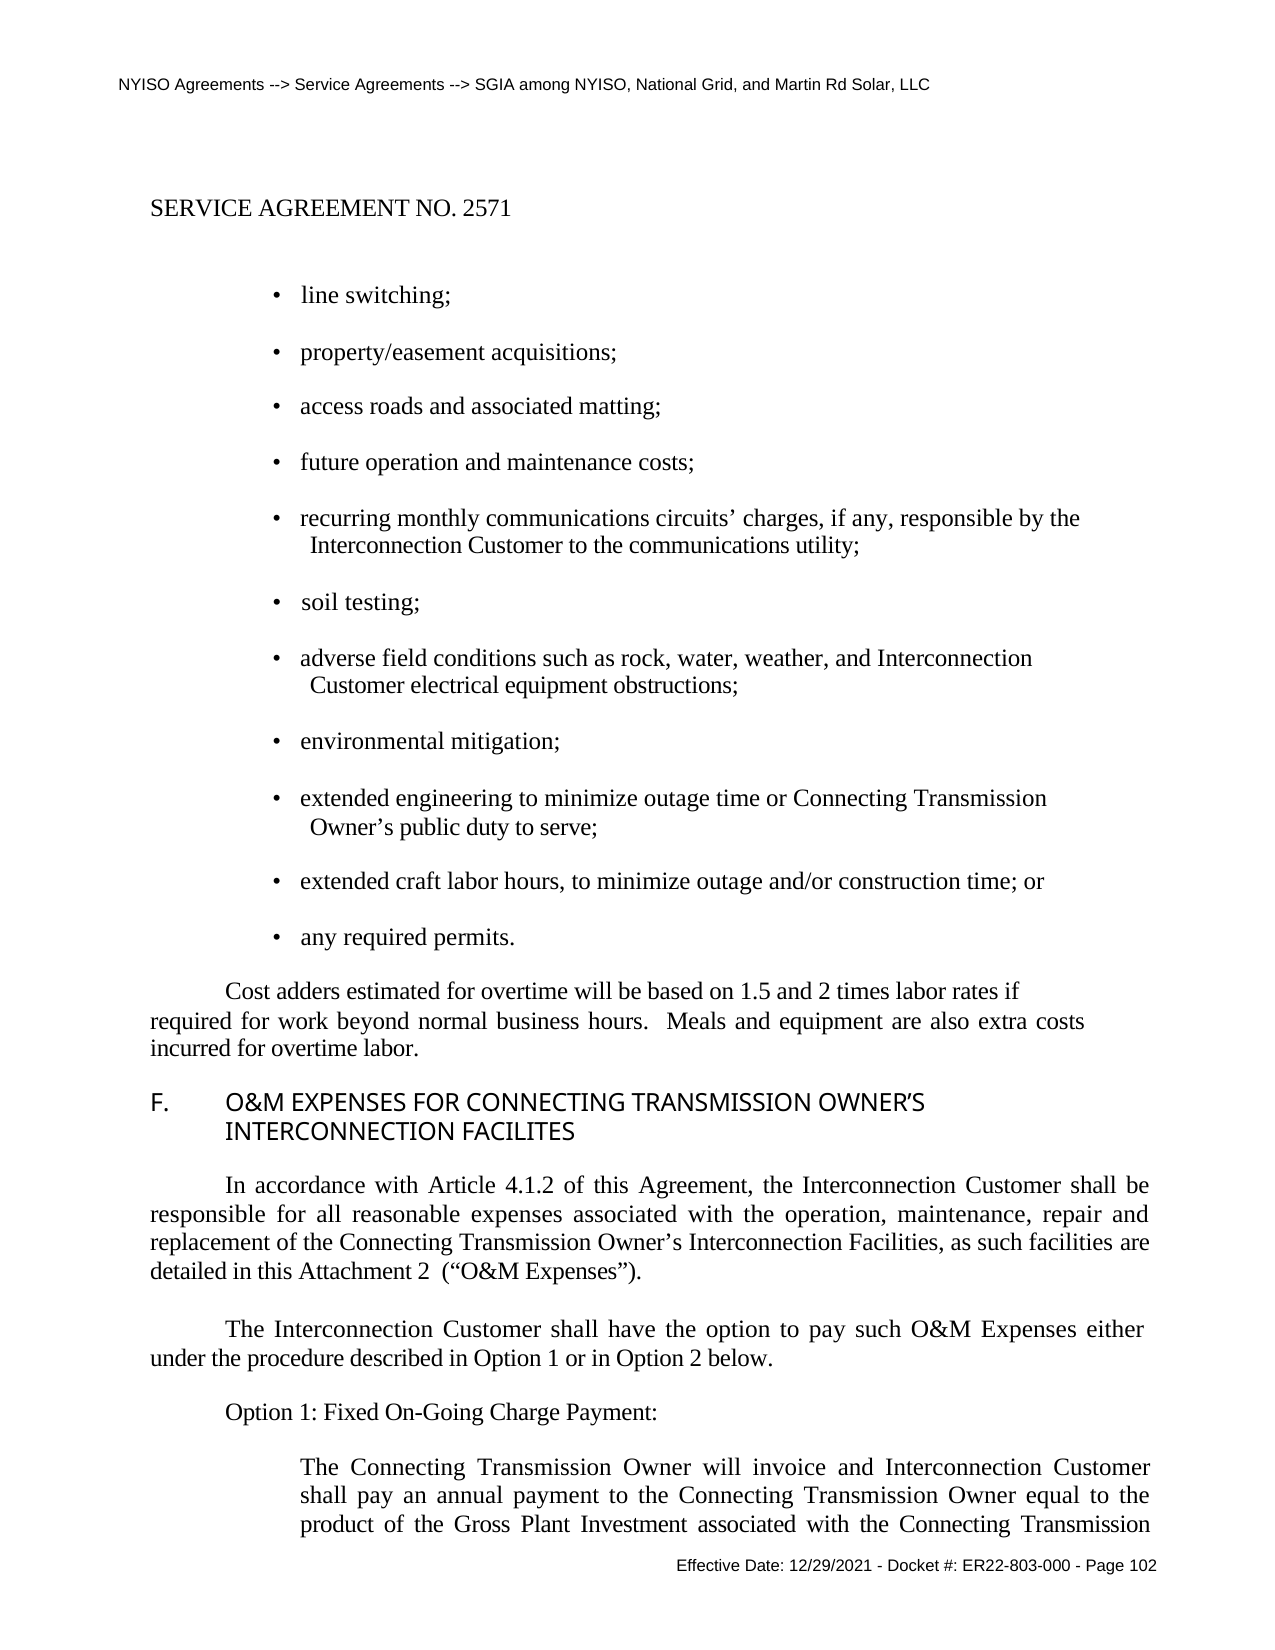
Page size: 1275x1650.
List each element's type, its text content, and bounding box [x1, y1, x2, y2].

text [300, 1452, 1151, 1538]
text In accordance with Article 4.1.2 of this Agreement, the Interconnection Customer shall be responsible for all reasonable expenses associated with the operation, maintenance, repair and replacement of the Connecting Transmission Owner’s Interconnection Facilities, as such facilities are detailed in this Attachment 2 (“O&M Expenses”). [150, 1171, 1150, 1285]
text Option 1: Fixed On-Going Charge Payment: [225, 1398, 1275, 1427]
text • environmental mitigation; [272, 727, 1275, 756]
text • future operation and maintenance costs; [272, 447, 1275, 476]
text • extended craft labor hours, to minimize outage and/or construction time; or [272, 866, 1275, 895]
text Cost adders estimated for overtime will be based on 1.5 and 2 times labor rates if [225, 977, 1275, 1006]
text • line switching; [272, 281, 1275, 309]
text • extended engineering to minimize outage time or Connecting Transmission Owner’s public duty to serve; [272, 783, 1084, 841]
text INTERCONNECTION FACILITES [150, 1117, 1275, 1146]
text The Interconnection Customer shall have the option to pay such O&M Expenses either under the procedure described in Option 1 or in Option 2 below. [150, 1314, 1145, 1372]
text • access roads and associated matting; [272, 391, 1275, 420]
text • soil testing; [272, 587, 1275, 616]
text • adverse field conditions such as rock, water, weather, and Interconnection Customer electrical equipment obstructions; [272, 645, 1069, 699]
text • recurring monthly communications circuits’ charges, if any, responsible by the Interconnection Customer to the communications utility; [272, 505, 1117, 559]
text required for work beyond normal business hours. Meals and equipment are also extra costs incurred for overtime labor. [150, 1007, 1086, 1062]
text • property/easement acquisitions; [272, 337, 1275, 366]
text • any required permits. [272, 923, 1275, 951]
text SERVICE AGREEMENT NO. 2571 [150, 193, 1275, 222]
text F. O&M EXPENSES FOR CONNECTING TRANSMISSION OWNER’S [150, 1089, 1275, 1117]
